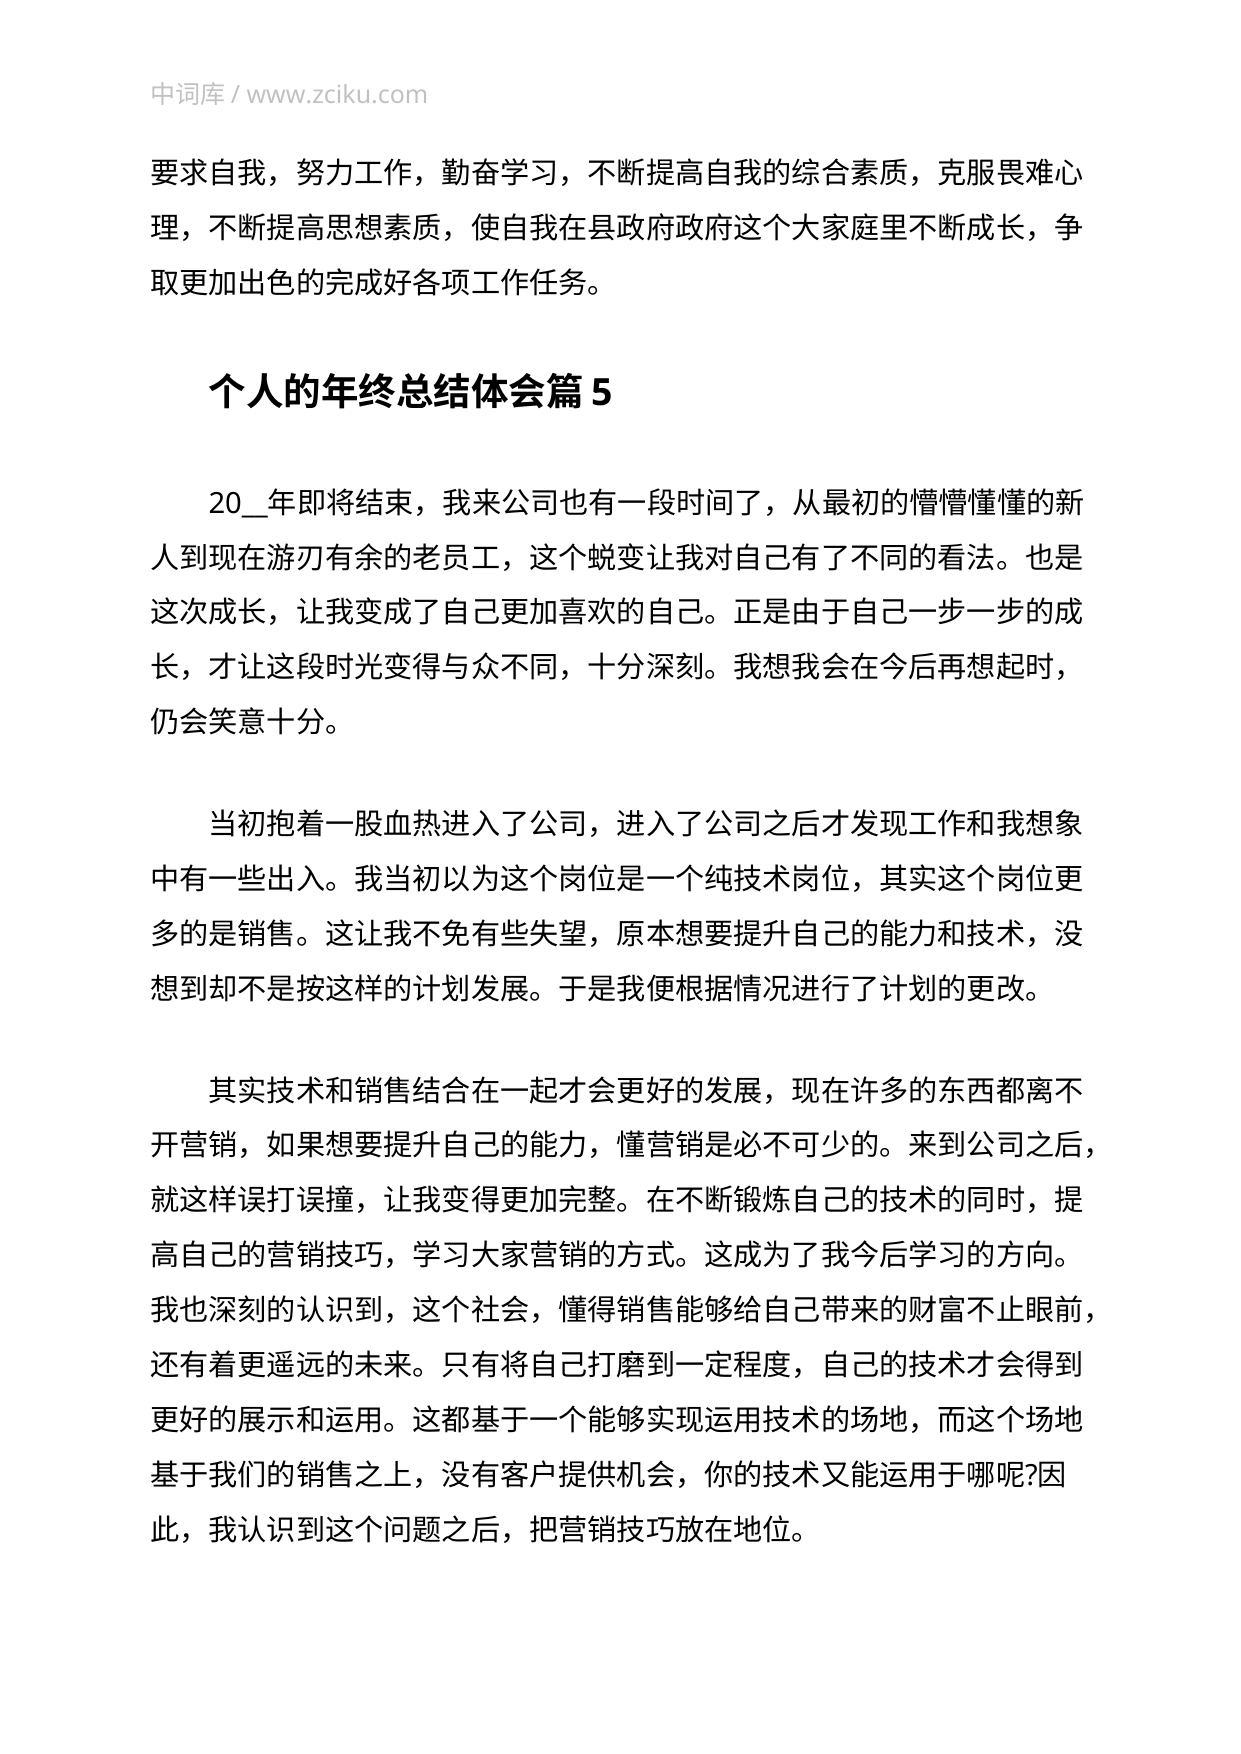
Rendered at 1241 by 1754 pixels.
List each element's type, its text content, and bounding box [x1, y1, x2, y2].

text 个人的年终总结体会篇5 [150, 362, 1090, 416]
text 20__年即将结束，我来公司也有一段时间了，从最初的懵懵懂懂的新人到现在游刃有余的老员工，这个蜕变让我对自己有了不同的看法。也是这次成长，让我变成了自己更加喜欢的自己。正是由于自己一步一步的成长，才让这段时光变得与众不同，十分深刻。我想我会在今后再想起时，仍会笑意十分。 [150, 479, 1090, 741]
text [150, 150, 1090, 302]
text 其实技术和销售结合在一起才会更好的发展，现在许多的东西都离不开营销，如果想要提升自己的能力，懂营销是必不可少的。来到公司之后，就这样误打误撞，让我变得更加完整。在不断锻炼自己的技术的同时，提高自己的营销技巧，学习大家营销的方式。这成为了我今后学习的方向。我也深刻的认识到，这个社会，懂得销售能够给自己带来的财富不止眼前，还有着更遥远的未来。只有将自己打磨到一定程度，自己的技术才会得到更好的展示和运用。这都基于一个能够实现运用技术的场地，而这个场地基于我们的销售之上，没有客户提供机会，你的技术又能运用于哪呢?因此，我认识到这个问题之后，把营销技巧放在地位。 [150, 1067, 1090, 1549]
text 当初抱着一股血热进入了公司，进入了公司之后才发现工作和我想象中有一些出入。我当初以为这个岗位是一个纯技术岗位，其实这个岗位更多的是销售。这让我不免有些失望，原本想要提升自己的能力和技术，没想到却不是按这样的计划发展。于是我便根据情况进行了计划的更改。 [150, 801, 1090, 1008]
